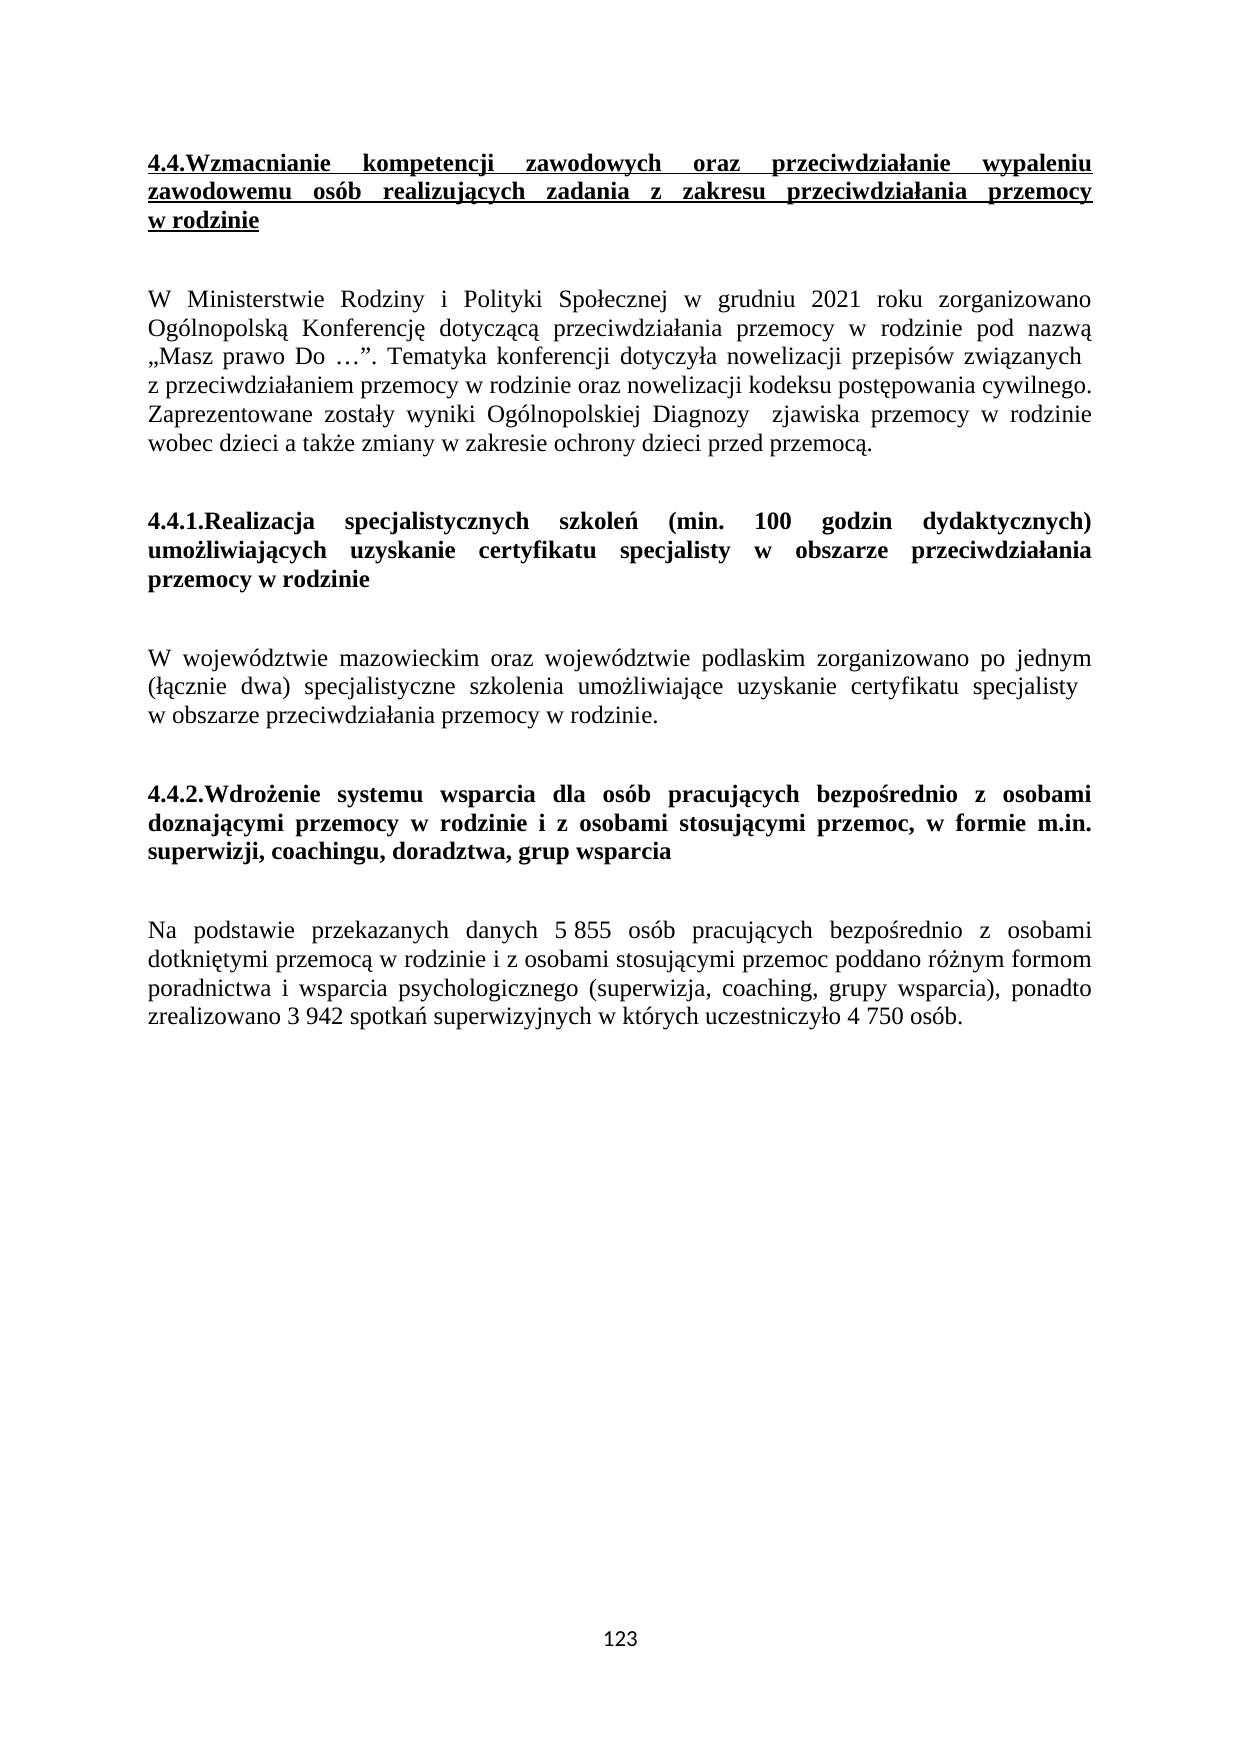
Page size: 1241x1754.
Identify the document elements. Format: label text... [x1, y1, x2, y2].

list W województwie mazowieckim oraz województwie podlaskim zorganizowano po jednym (łącznie dwa) specjalistyczne szkolenia umożliwiające uzyskanie certyfikatu specjalisty w obszarze przeciwdziałania przemocy w rodzinie. [148, 643, 1093, 729]
list 4.4.1.Realizacja specjalistycznych szkoleń (min. 100 godzin dydaktycznych) umożliwiających uzyskanie certyfikatu specjalisty w obszarze przeciwdziałania przemocy w rodzinie [148, 506, 1093, 593]
list 4.4.Wzmacnianie kompetencji zawodowych oraz przeciwdziałanie wypaleniu zawodowemu osób realizujących zadania z zakresu przeciwdziałania przemocy w rodzinie [148, 203, 1093, 234]
list 4.4.2.Wdrożenie systemu wsparcia dla osób pracujących bezpośrednio z osobami doznającymi przemocy w rodzinie i z osobami stosującymi przemoc, w formie m.in. superwizji, coachingu, doradztwa, grup wsparcia [148, 779, 1093, 865]
list Na podstawie przekazanych danych 5 855 osób pracujących bezpośrednio z osobami dotkniętymi przemocą w rodzinie i z osobami stosującymi przemoc poddano różnym formom poradnictwa i wsparcia psychologicznego (superwizja, coaching, grupy wsparcia), ponadto zrealizowano 3 942 spotkań superwizyjnych w których uczestniczyło 4 750 osób. [148, 915, 1093, 1030]
list 4.4.Wzmacnianie kompetencji zawodowych oraz przeciwdziałanie wypaleniu zawodowemu osób realizujących zadania z zakresu przeciwdziałania przemocy w rodzinie [148, 174, 1093, 201]
list W Ministerstwie Rodziny i Polityki Społecznej w grudniu 2021 roku zorganizowano Ogólnopolską Konferencję dotyczącą przeciwdziałania przemocy w rodzinie pod nazwą „Masz prawo Do …”. Tematyka konferencji dotyczyła nowelizacji przepisów związanych z przeciwdziałaniem przemocy w rodzinie oraz nowelizacji kodeksu postępowania cywilnego. Zaprezentowane zostały wyniki Ogólnopolskiej Diagnozy zjawiska przemocy w rodzinie wobec dzieci a także zmiany w zakresie ochrony dzieci przed przemocą. [148, 284, 1093, 456]
list 4.4.Wzmacnianie kompetencji zawodowych oraz przeciwdziałanie wypaleniu zawodowemu osób realizujących zadania z zakresu przeciwdziałania przemocy w rodzinie [148, 148, 1093, 173]
